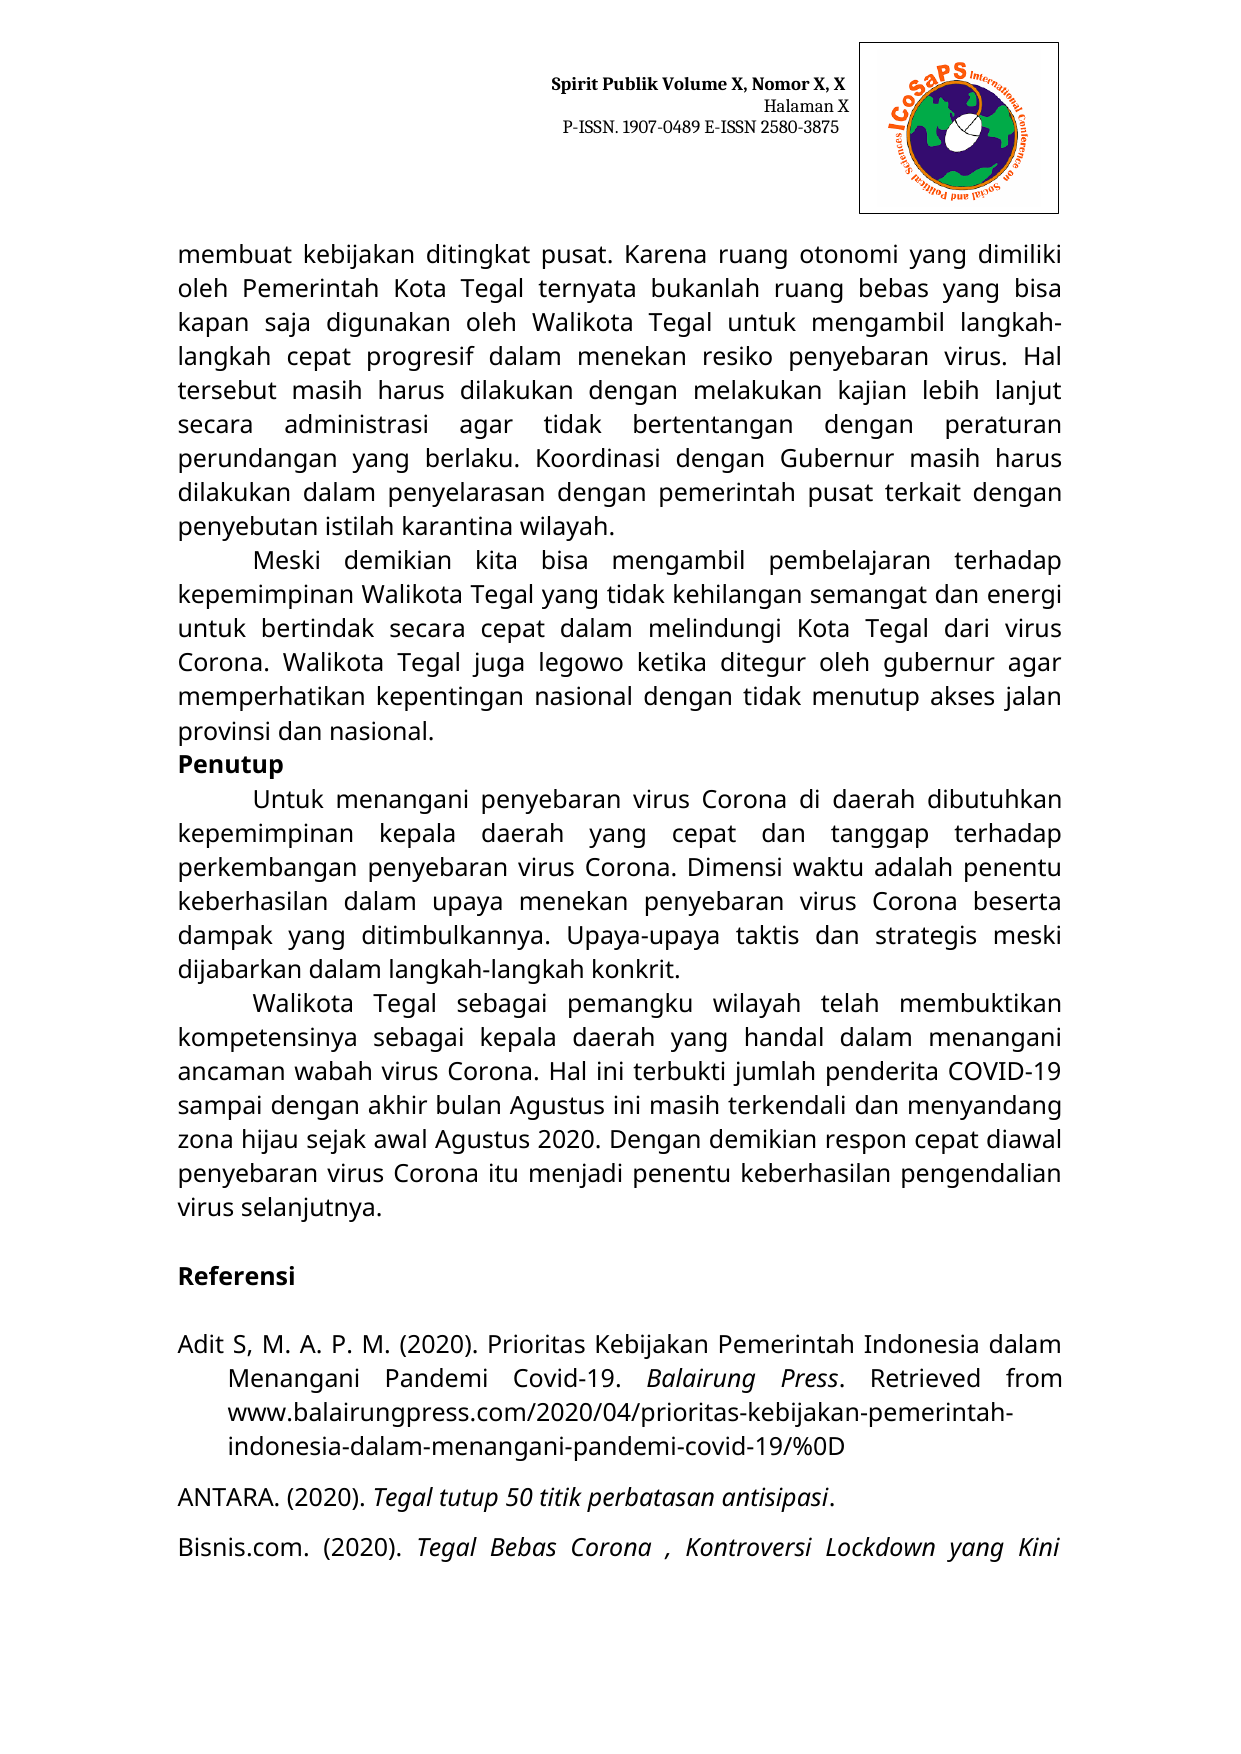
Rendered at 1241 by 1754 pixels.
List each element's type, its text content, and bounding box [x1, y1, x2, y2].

picture [877, 49, 1041, 207]
text Bisnis.com. (2020). Tegal Bebas Corona , Kontroversi Lockdown yang Kini Dipuja. [177, 1530, 1063, 1564]
text Meski demikian kita bisa mengambil pembelajaran terhadap kepemimpinan Walikota Tegal yang tidak kehilangan semangat dan energi untuk bertindak secara cepat dalam melindungi Kota Tegal dari virus Corona. Walikota Tegal juga legowo ketika ditegur oleh gubernur agar memperhatikan kepentingan nasional dengan tidak menutup akses jalan provinsi dan nasional. [177, 543, 1063, 747]
text Referensi [177, 1258, 1063, 1292]
text Adit S, M. A. P. M. (2020). Prioritas Kebijakan Pemerintah Indonesia dalam Menangani Pandemi Covid-19. Balairung Press. Retrieved from www.balairungpress.com/2020/04/prioritas-kebijakan-pemerintah-indonesia-dalam-menangani-pandemi-covid-19/%0D [177, 1326, 1063, 1462]
text ANTARA. (2020). Tegal tutup 50 titik perbatasan antisipasi. [177, 1479, 1063, 1513]
text Walikota Tegal sebagai pemangku wilayah telah membuktikan kompetensinya sebagai kepala daerah yang handal dalam menangani ancaman wabah virus Corona. Hal ini terbukti jumlah penderita COVID-19 sampai dengan akhir bulan Agustus ini masih terkendali dan menyandang zona hijau sejak awal Agustus 2020. Dengan demikian respon cepat diawal penyebaran virus Corona itu menjadi penentu keberhasilan pengendalian virus selanjutnya. [177, 986, 1063, 1224]
text Untuk menangani penyebaran virus Corona di daerah dibutuhkan kepemimpinan kepala daerah yang cepat dan tanggap terhadap perkembangan penyebaran virus Corona. Dimensi waktu adalah penentu keberhasilan dalam upaya menekan penyebaran virus Corona beserta dampak yang ditimbulkannya. Upaya-upaya taktis dan strategis meski dijabarkan dalam langkah-langkah konkrit. [177, 781, 1063, 986]
text Penutup [177, 747, 1063, 781]
